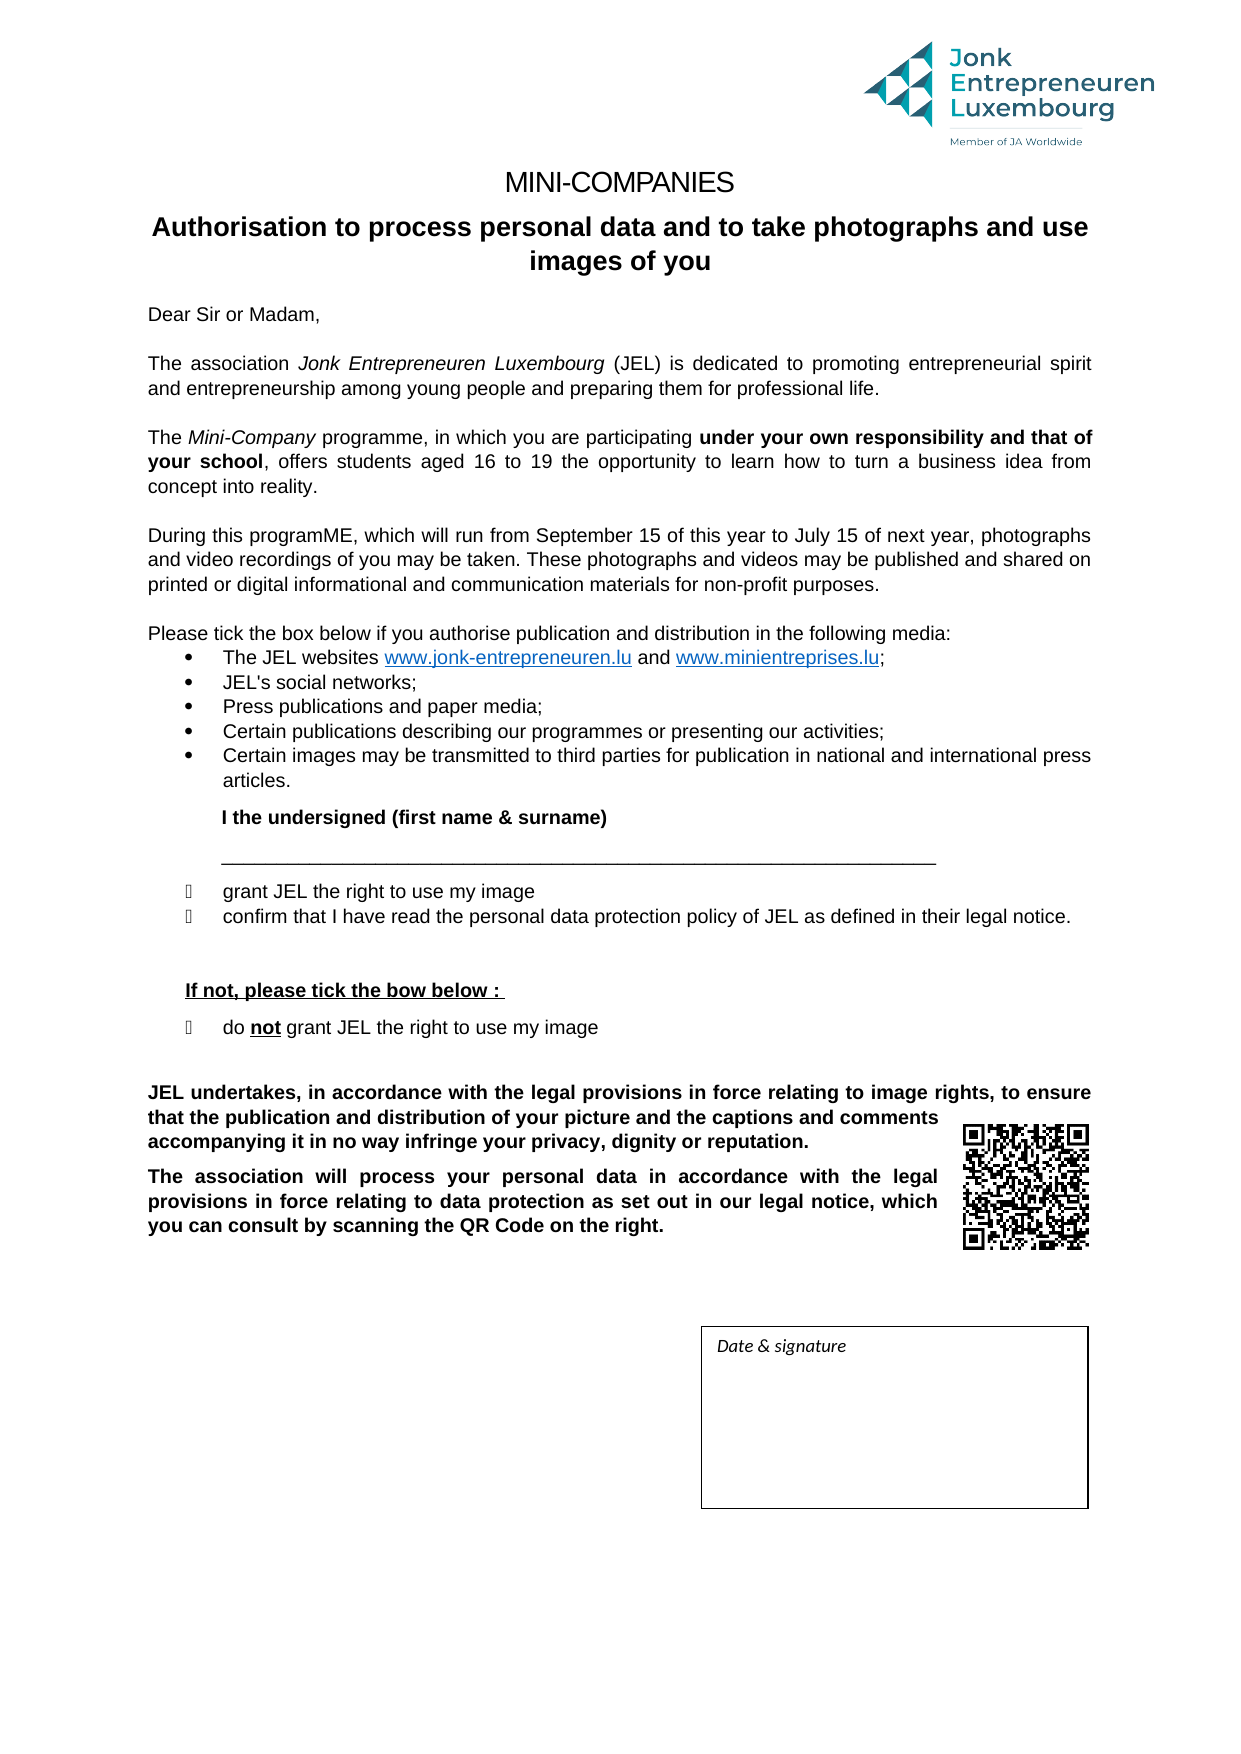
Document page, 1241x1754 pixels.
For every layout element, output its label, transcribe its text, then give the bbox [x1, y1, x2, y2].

picture [863, 41, 1163, 148]
list The JEL websites www.jonk-entrepreneuren.lu and www.minientreprises.lu; [185, 646, 1093, 669]
text The association will process your personal data in accordance with the legal provisions in force relating to data protection as set out in our legal notice, which you can consult by scanning the QR Code on the right. [148, 1165, 958, 1237]
text The Mini-Company programme, in which you are participating under your own responsibility and that of your school, offers students aged 16 to 19 the opportunity to learn how to turn a business idea from concept into reality. [148, 426, 1093, 497]
list do not grant JEL the right to use my image [185, 1016, 1093, 1038]
list Press publications and paper media; [185, 695, 1093, 718]
title MINI-COMPANIES [148, 165, 1093, 199]
list confirm that I have read the personal data protection policy of JEL as defined in their legal notice. [185, 904, 1093, 927]
text During this programME, which will run from September 15 of this year to July 15 of next year, photographs and video recordings of you may be taken. These photographs and videos may be published and shared on printed or digital informational and communication materials for non-profit purposes. [148, 524, 1093, 595]
text I the undersigned (first name & surname) [148, 806, 1093, 829]
text The association Jonk Entrepreneuren Luxembourg (JEL) is dedicated to promoting entrepreneurial spirit and entrepreneurship among young people and preparing them for professional life. [148, 352, 1093, 399]
list Certain images may be transmitted to third parties for publication in national and international press articles. [185, 744, 1093, 792]
text Please tick the box below if you authorise publication and distribution in the following media: [148, 622, 1093, 644]
picture [958, 1119, 1093, 1254]
text Dear Sir or Madam, [148, 303, 1093, 326]
text _________________________________________________________________ [148, 843, 1093, 866]
text If not, please tick the bow below : [185, 978, 1093, 1001]
list grant JEL the right to use my image [185, 880, 1093, 903]
text Authorisation to process personal data and to take photographs and use images of you [148, 211, 1093, 276]
list JEL's social networks; [185, 671, 1093, 693]
text JEL undertakes, in accordance with the legal provisions in force relating to image rights, to ensure that the publication and distribution of your picture and the captions and comments accompanying it in no way infringe your privacy, dignity or reputation. [148, 1081, 1093, 1153]
list Certain publications describing our programmes or presenting our activities; [185, 720, 1093, 743]
